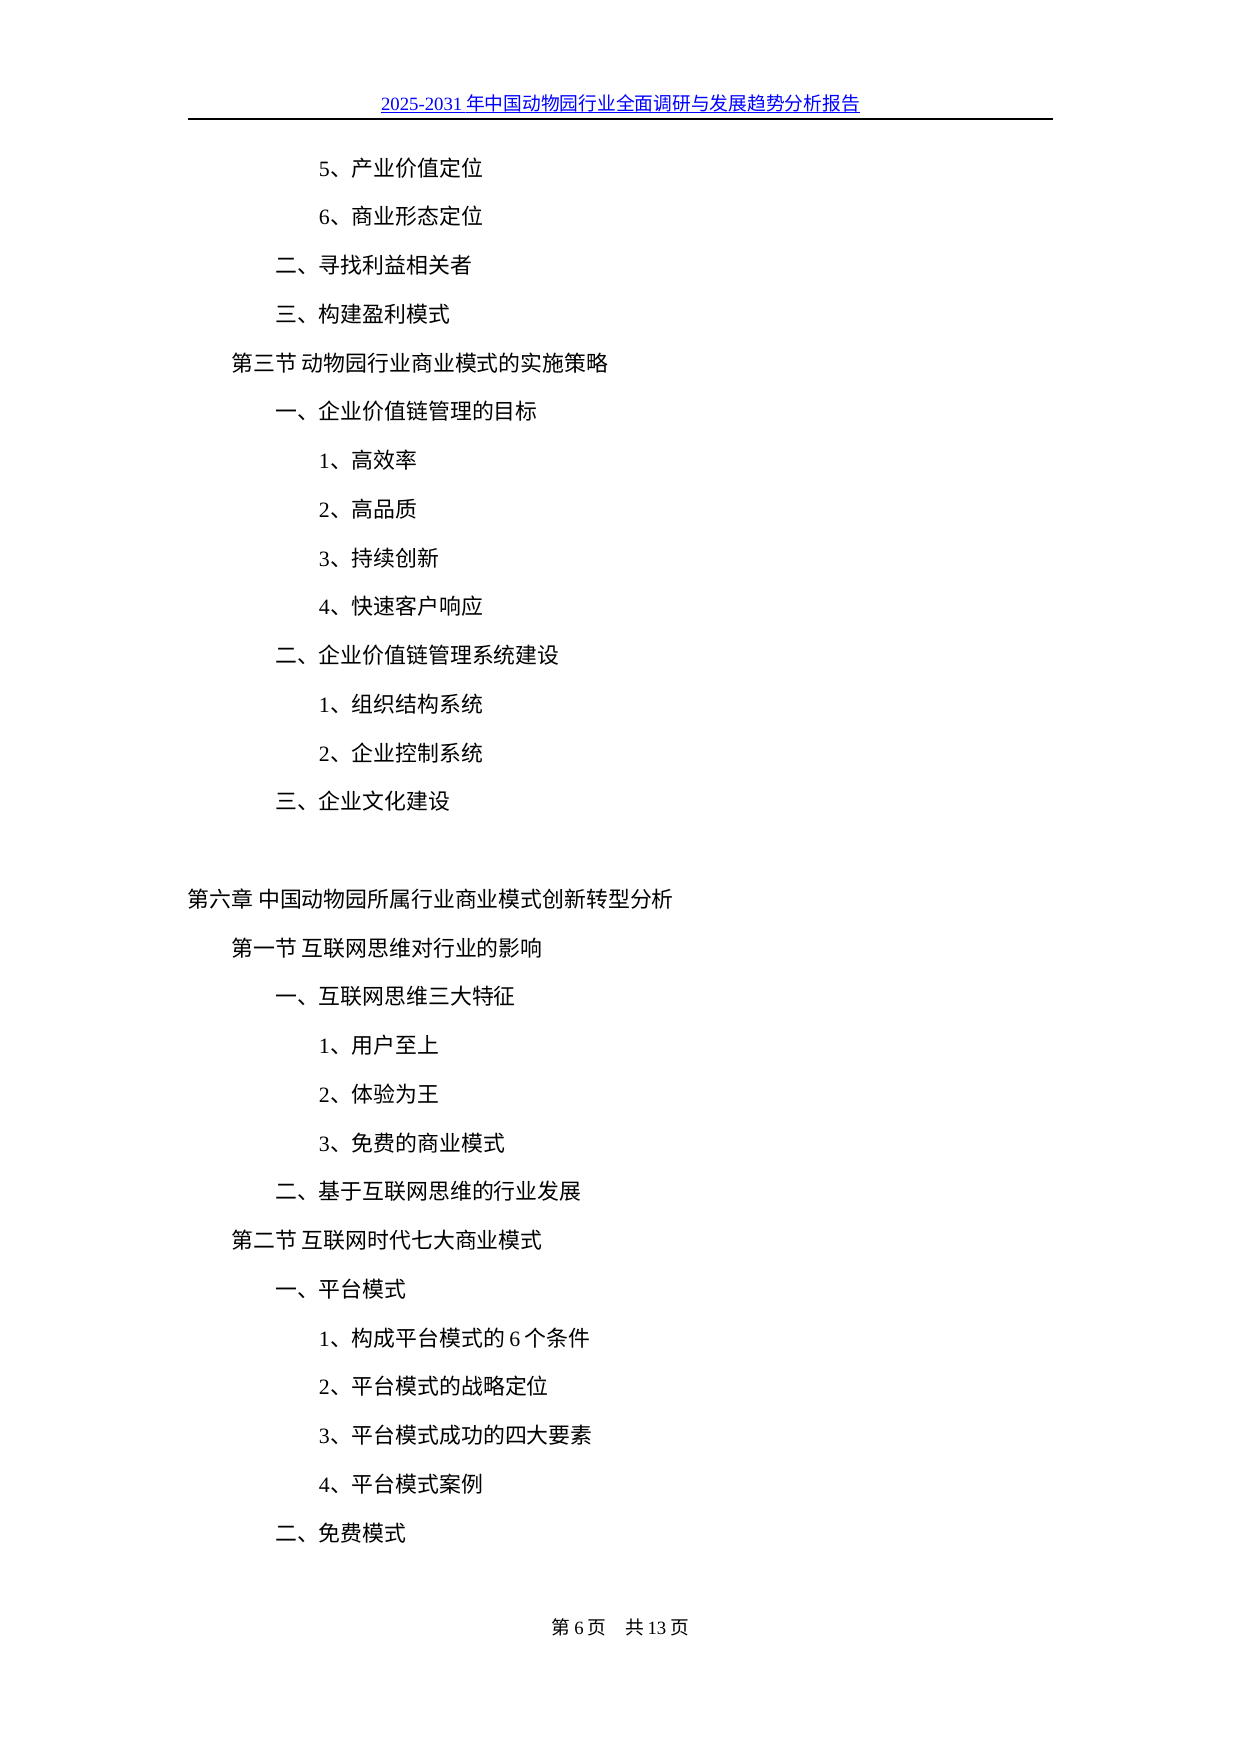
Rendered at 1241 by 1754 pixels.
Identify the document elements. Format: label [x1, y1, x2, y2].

text [187, 150, 1053, 1548]
